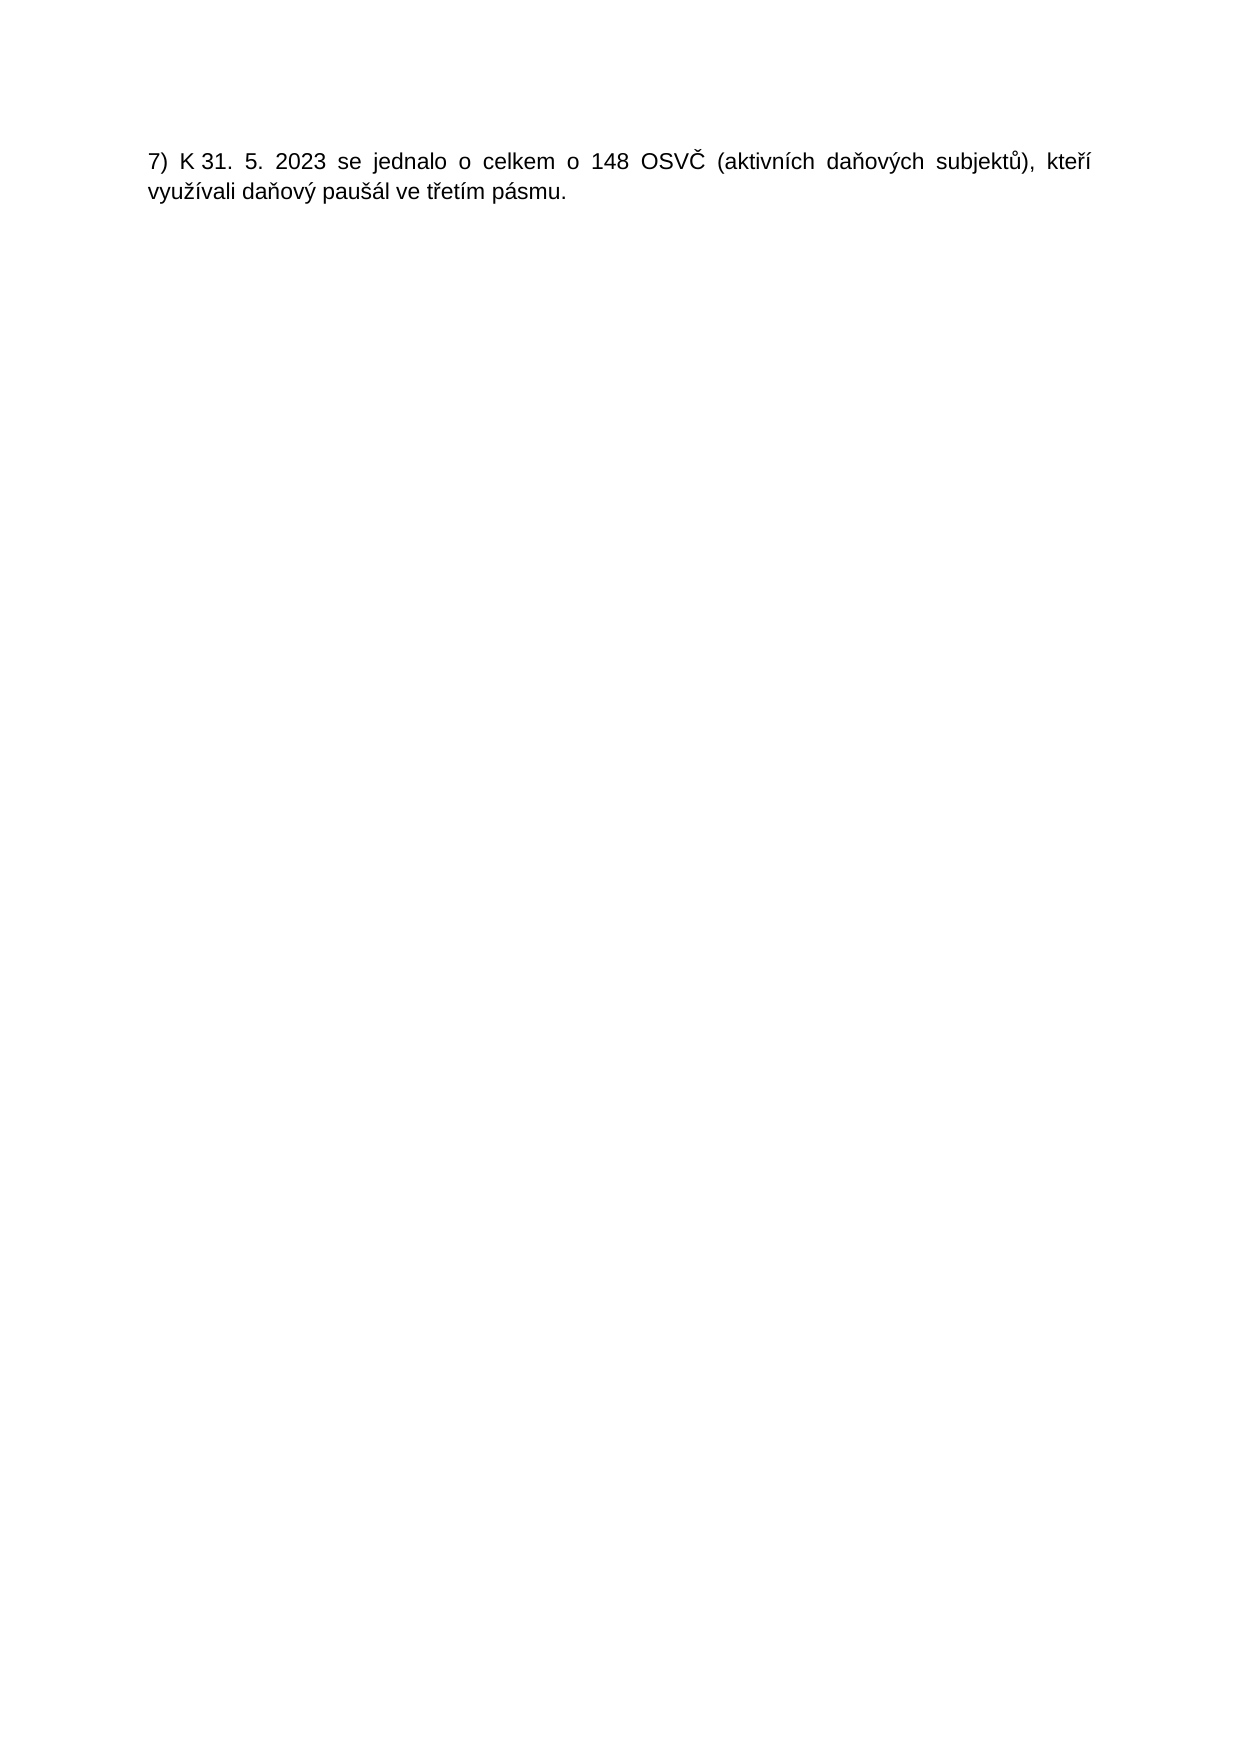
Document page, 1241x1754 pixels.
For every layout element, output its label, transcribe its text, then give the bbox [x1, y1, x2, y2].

text 7) K 31. 5. 2023 se jednalo o celkem o 148 OSVČ (aktivních daňových subjektů), kteří využívali daňový paušál ve třetím pásmu. [148, 148, 1093, 204]
